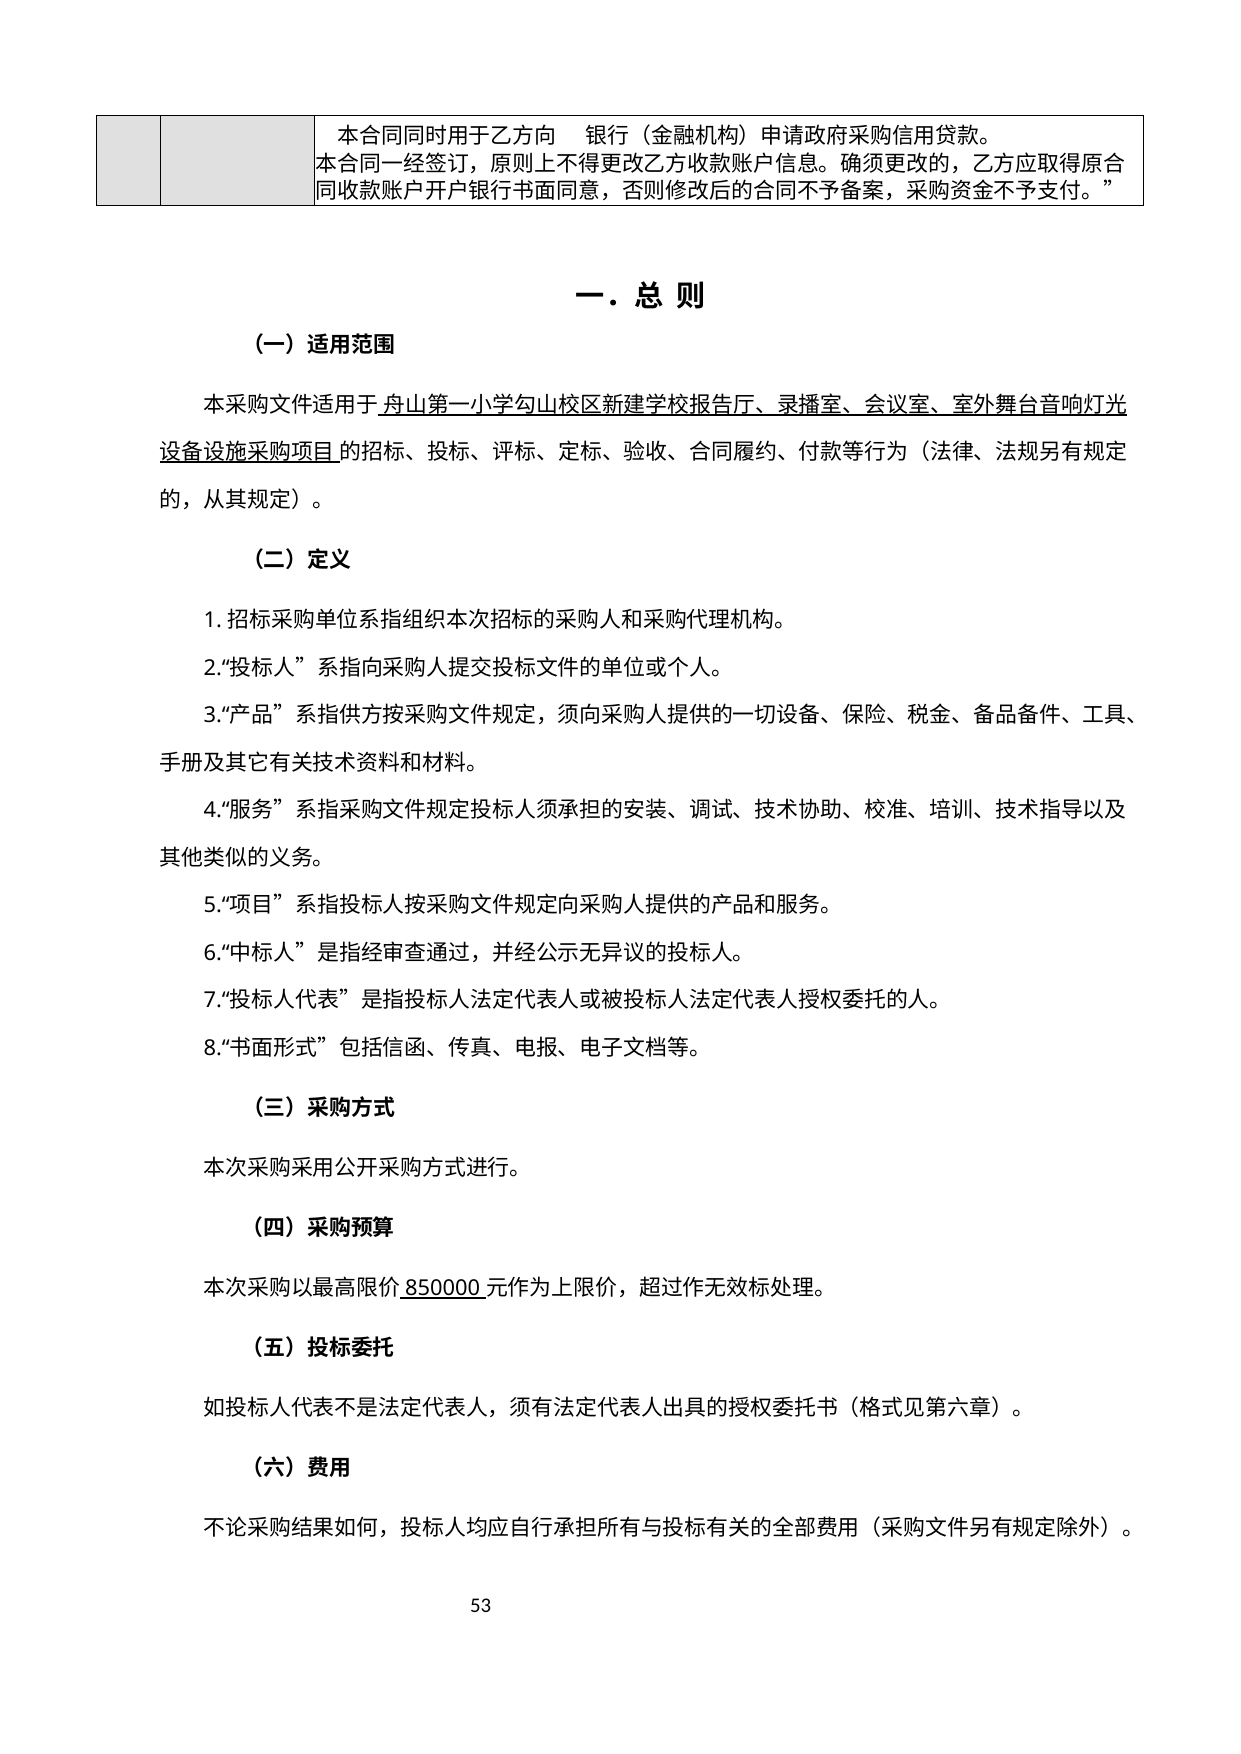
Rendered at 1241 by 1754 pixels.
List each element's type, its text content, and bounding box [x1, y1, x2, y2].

text 4.“服务”系指采购文件规定投标人须承担的安装、调试、技术协助、校准、培训、技术指导以及其他类似的义务。 [159, 792, 1133, 871]
text 一．总 则 [198, 273, 1081, 314]
text （四）采购预算 [198, 1210, 1081, 1242]
table_cell 21 [97, 116, 160, 205]
text 本采购文件适用于 舟山第一小学勾山校区新建学校报告厅、录播室、会议室、室外舞台音响灯光设备设施采购项目 的招标、投标、评标、定标、验收、合同履约、付款等行为（法律、法规另有规定的，从其规定）。 [159, 387, 1133, 513]
text （二）定义 [198, 542, 1081, 573]
list 投标委托 [198, 1330, 1081, 1362]
text 5.“项目”系指投标人按采购文件规定向采购人提供的产品和服务。 [159, 887, 1133, 919]
text 1. 招标采购单位系指组织本次招标的采购人和采购代理机构。 [159, 602, 1133, 634]
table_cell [315, 116, 1143, 205]
text 2.“投标人”系指向采购人提交投标文件的单位或个人。 [159, 649, 1133, 681]
table_cell 信贷政策 [161, 116, 314, 205]
text 本次采购以最高限价 850000 元作为上限价，超过作无效标处理。 [159, 1270, 1081, 1302]
text 如投标人代表不是法定代表人，须有法定代表人出具的授权委托书（格式见第六章）。 [159, 1390, 1133, 1422]
text 6.“中标人”是指经审查通过，并经公示无异议的投标人。 [159, 935, 1133, 967]
text （三）采购方式 [198, 1090, 1081, 1122]
text 3.“产品”系指供方按采购文件规定，须向采购人提供的一切设备、保险、税金、备品备件、工具、手册及其它有关技术资料和材料。 [159, 697, 1133, 776]
text 7.“投标人代表”是指投标人法定代表人或被投标人法定代表人授权委托的人。 [159, 982, 1133, 1014]
text 8.“书面形式”包括信函、传真、电报、电子文档等。 [159, 1030, 1133, 1062]
text 本次采购采用公开采购方式进行。 [159, 1150, 1133, 1182]
text 不论采购结果如何，投标人均应自行承担所有与投标有关的全部费用（采购文件另有规定除外）。 [159, 1510, 1133, 1542]
list 费用 [198, 1450, 1081, 1482]
text （一）适用范围 [198, 327, 1081, 358]
